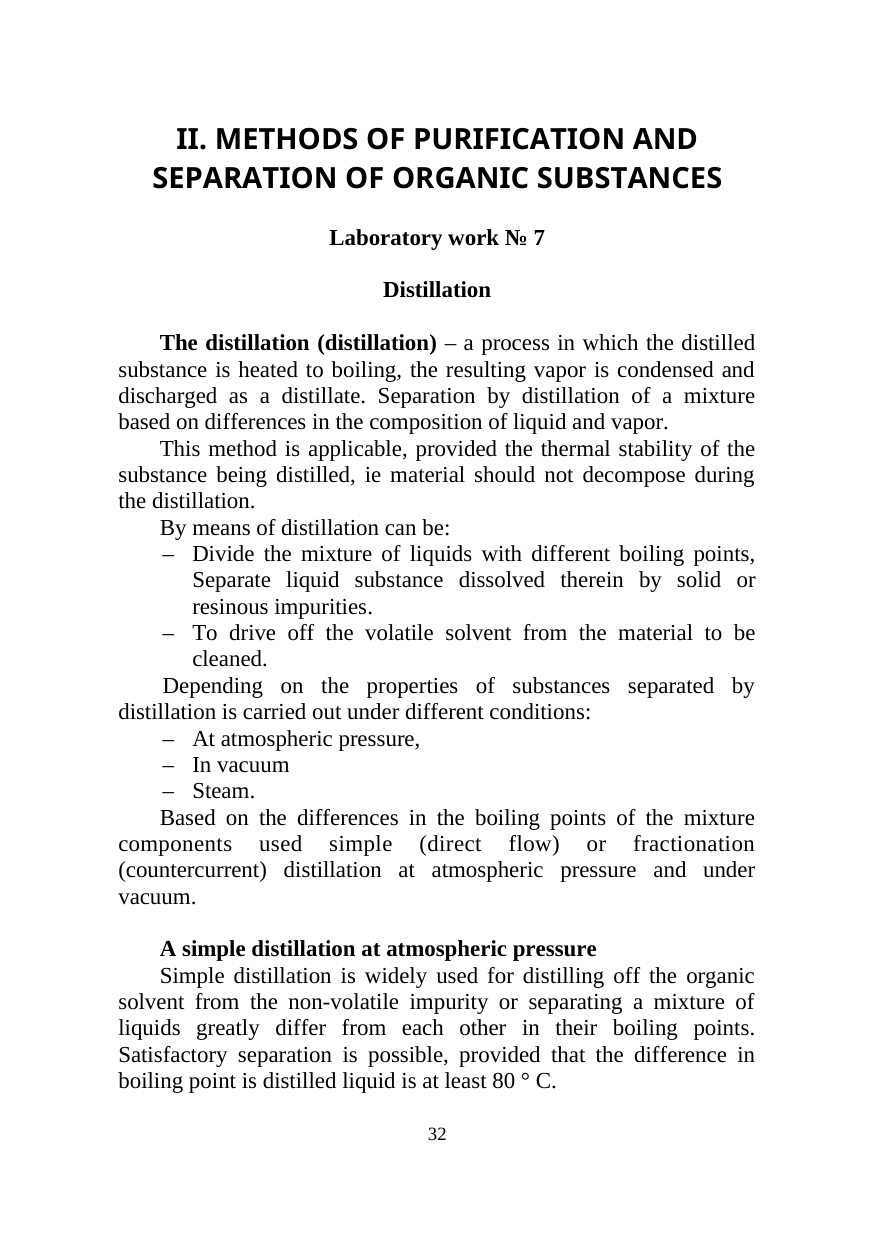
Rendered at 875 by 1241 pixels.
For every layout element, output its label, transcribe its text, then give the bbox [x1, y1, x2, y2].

list To drive off the volatile solvent from the material to be cleaned. [162, 619, 756, 672]
list Divide the mixture of liquids with different boiling points, Separate liquid substance dissolved therein by solid or resinous impurities. [162, 540, 756, 619]
list In vacuum [162, 751, 756, 777]
list At atmospheric pressure, [162, 724, 756, 751]
list Depending on the properties of substances separated by distillation is carried out under different conditions: [118, 672, 756, 724]
text The distillation (distillation) – a process in which the distilled substance is heated to boiling, the resulting vapor is condensed and discharged as a distillate. Separation by distillation of a mixture based on differences in the composition of liquid and vapor. [118, 329, 756, 435]
list Distillation [118, 277, 756, 303]
text This method is applicable, provided the thermal stability of the substance being distilled, ie material should not decompose during the distillation. [118, 435, 756, 514]
list ІІ. METHODS OF PURIFICATION AND SEPARATION OF ORGANIC SUBSTANCES [118, 118, 756, 197]
list Steam. [162, 777, 756, 804]
text By means of distillation can be: [118, 514, 756, 540]
text A simple distillation at atmospheric pressure [118, 935, 756, 962]
text Based on the differences in the boiling points of the mixture components used simple (direct flow) or fractionation (countercurrent) distillation at atmospheric pressure and under vacuum. [118, 804, 756, 909]
text Simple distillation is widely used for distilling off the organic solvent from the non-volatile impurity or separating a mixture of liquids greatly differ from each other in their boiling points. Satisfactory separation is possible, provided that the difference in boiling point is distilled liquid is at least 80 ° C. [118, 962, 756, 1093]
list Laboratory work № 7 [118, 224, 756, 250]
